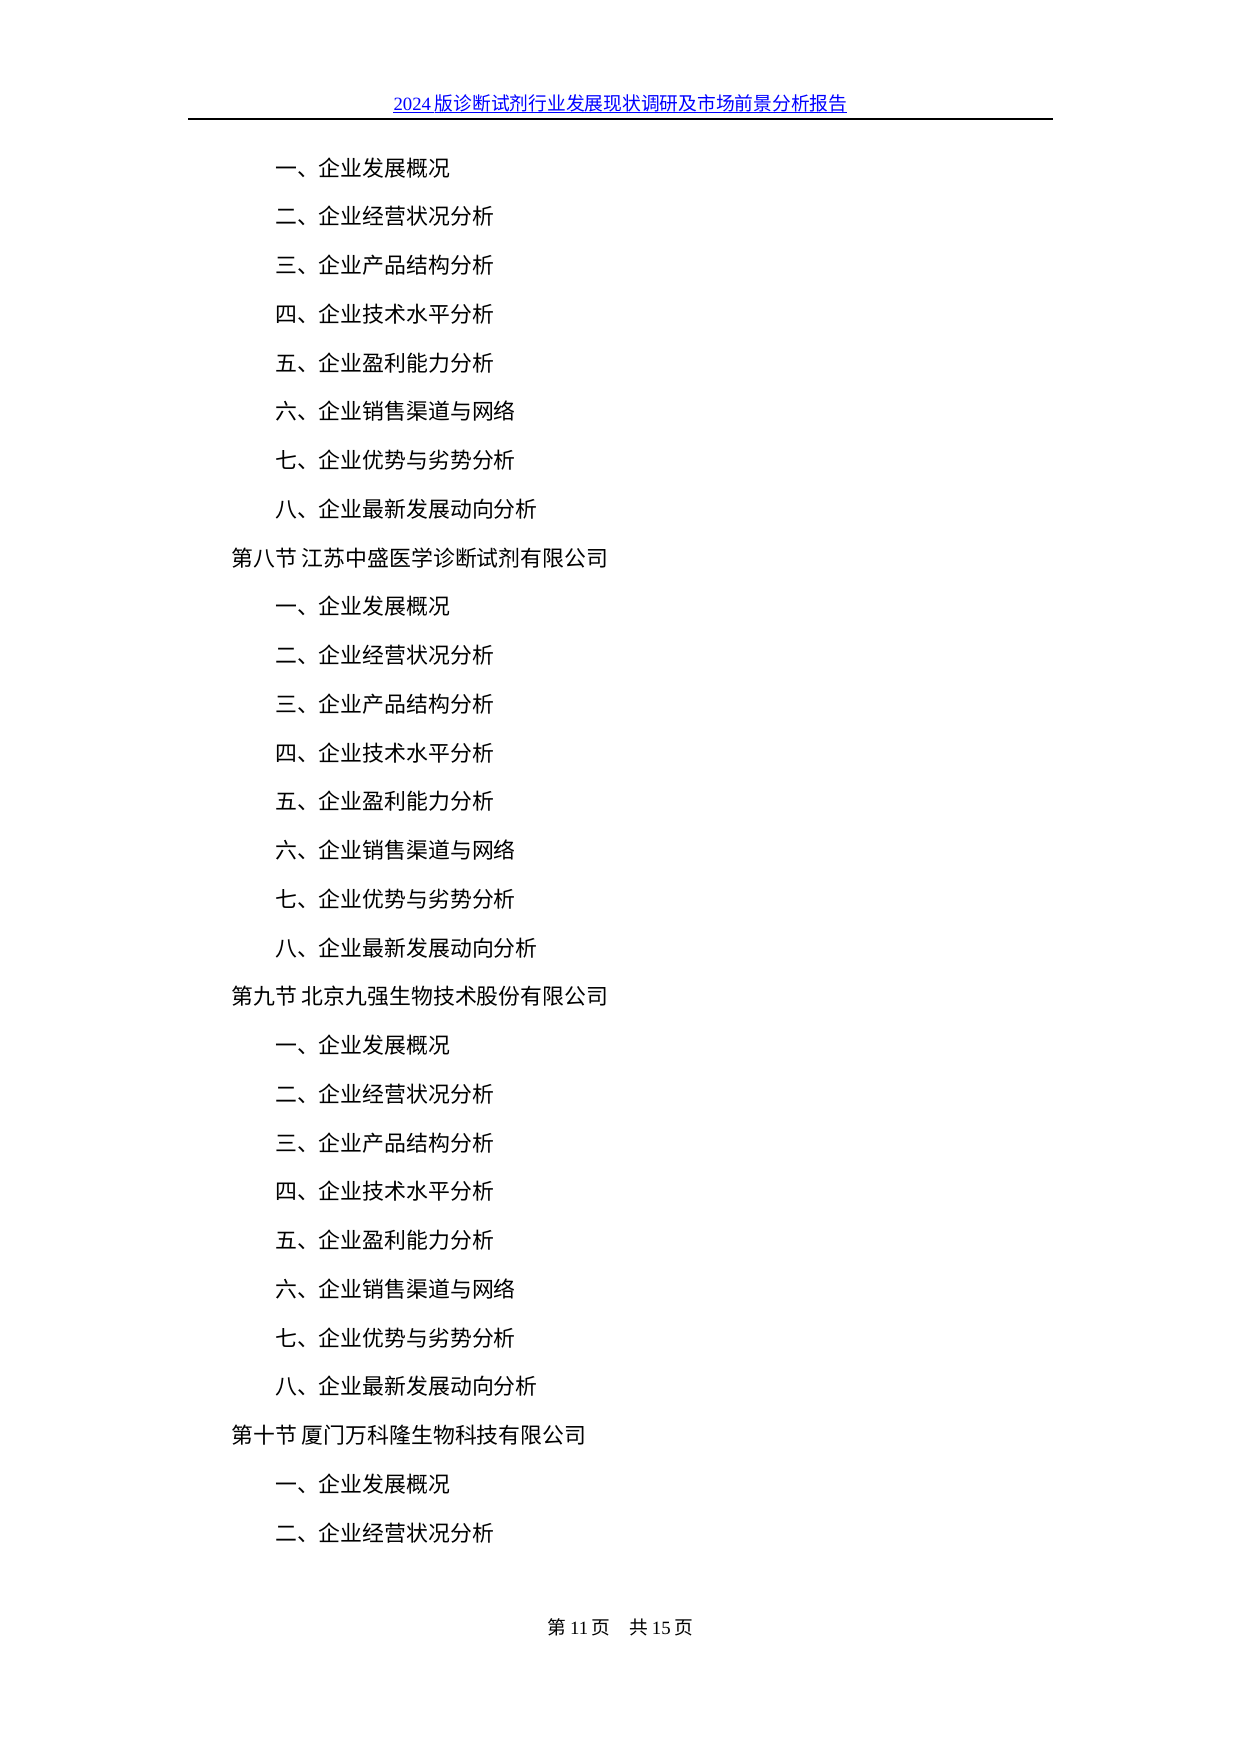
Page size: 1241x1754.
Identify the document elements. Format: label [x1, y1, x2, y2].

text [187, 150, 1053, 1548]
